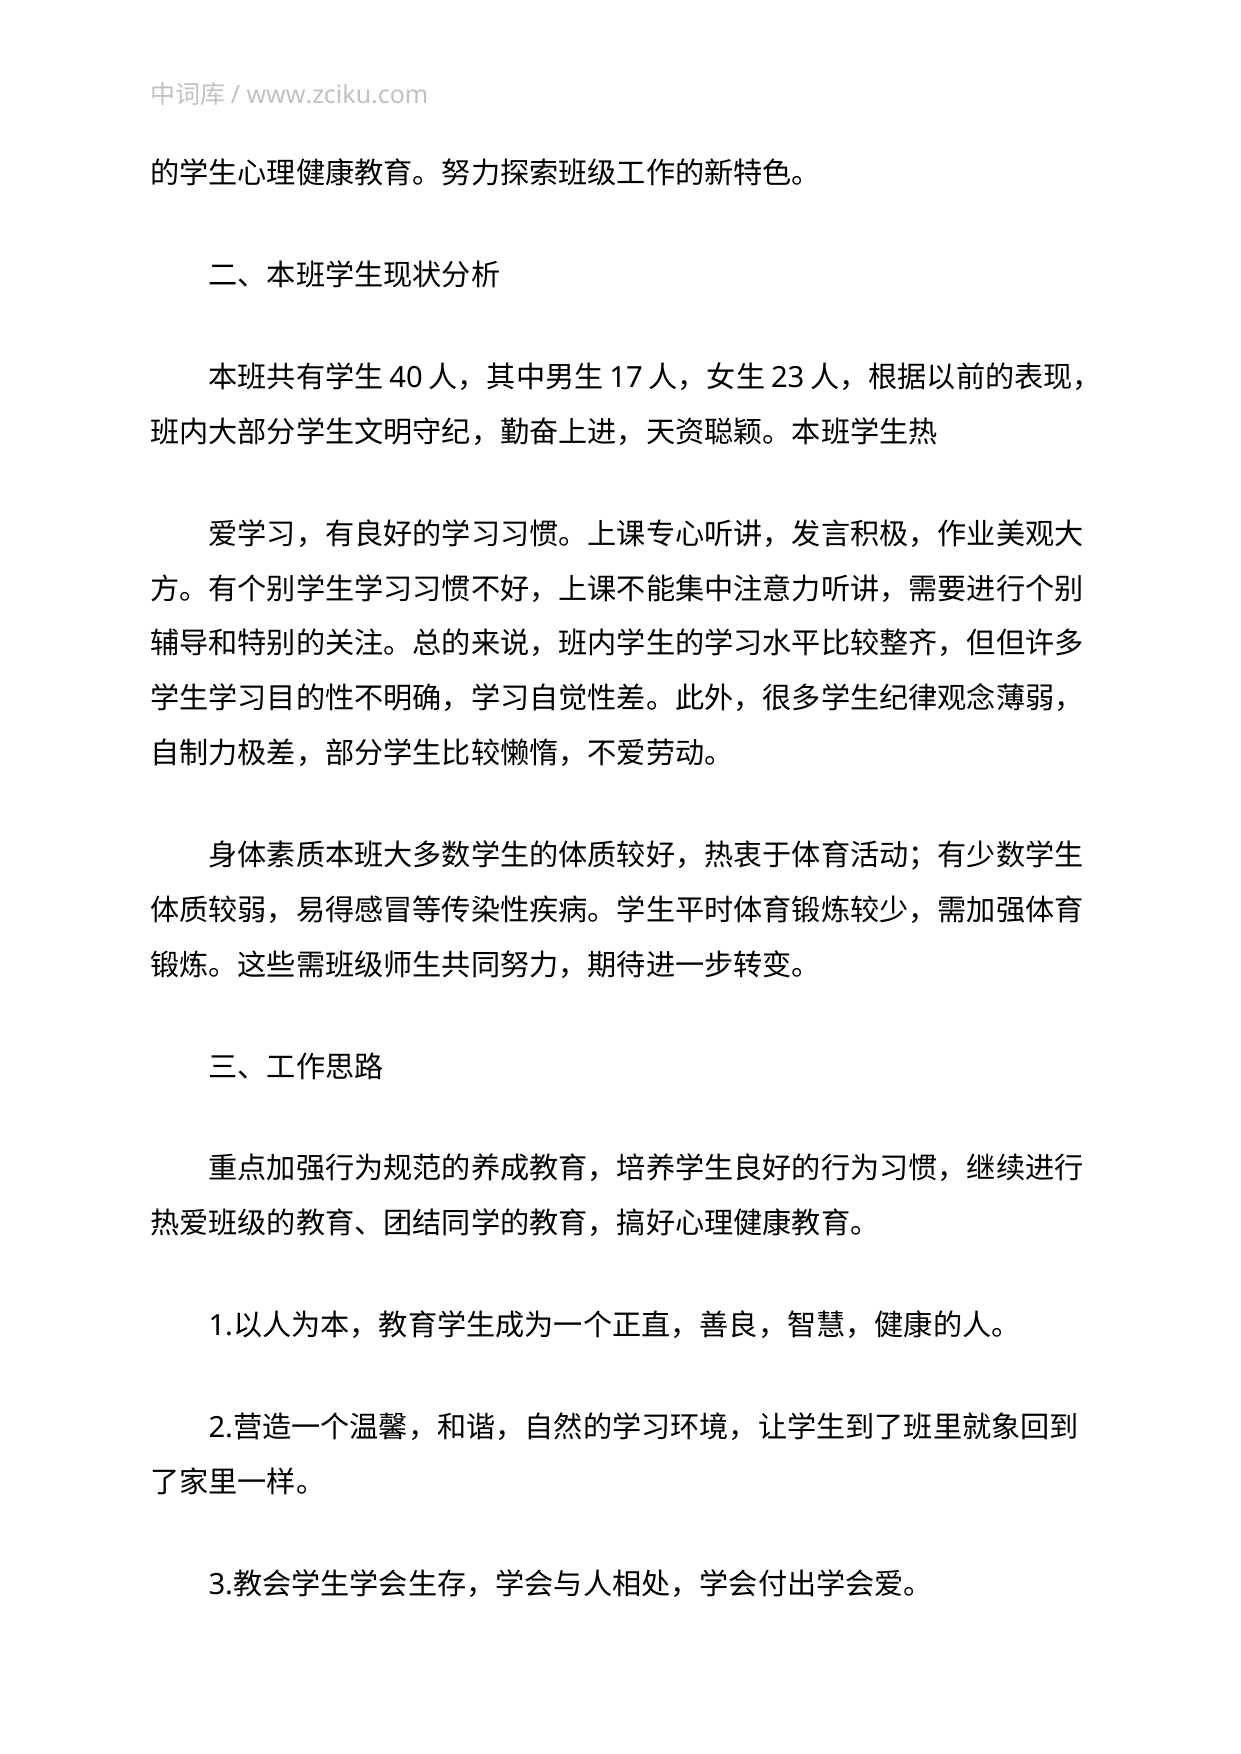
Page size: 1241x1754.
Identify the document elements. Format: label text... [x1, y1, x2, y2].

text 本班共有学生40人，其中男生17人，女生23人，根据以前的表现，班内大部分学生文明守纪，勤奋上进，天资聪颖。本班学生热 [150, 353, 1090, 451]
text 2.营造一个温馨，和谐，自然的学习环境，让学生到了班里就象回到了家里一样。 [150, 1404, 1090, 1501]
text 三、工作思路 [150, 1043, 1090, 1086]
text 身体素质本班大多数学生的体质较好，热衷于体育活动；有少数学生体质较弱，易得感冒等传染性疾病。学生平时体育锻炼较少，需加强体育锻炼。这些需班级师生共同努力，期待进一步转变。 [150, 832, 1090, 984]
text 爱学习，有良好的学习习惯。上课专心听讲，发言积极，作业美观大方。有个别学生学习习惯不好，上课不能集中注意力听讲，需要进行个别辅导和特别的关注。总的来说，班内学生的学习水平比较整齐，但但许多学生学习目的性不明确，学习自觉性差。此外，很多学生纪律观念薄弱，自制力极差，部分学生比较懒惰，不爱劳动。 [150, 510, 1090, 772]
text 二、本班学生现状分析 [150, 252, 1090, 294]
text 3.教会学生学会生存，学会与人相处，学会付出学会爱。 [150, 1560, 1090, 1603]
text 1.以人为本，教育学生成为一个正直，善良，智慧，健康的人。 [150, 1302, 1090, 1344]
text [150, 150, 1090, 192]
text 重点加强行为规范的养成教育，培养学生良好的行为习惯，继续进行热爱班级的教育、团结同学的教育，搞好心理健康教育。 [150, 1145, 1090, 1242]
